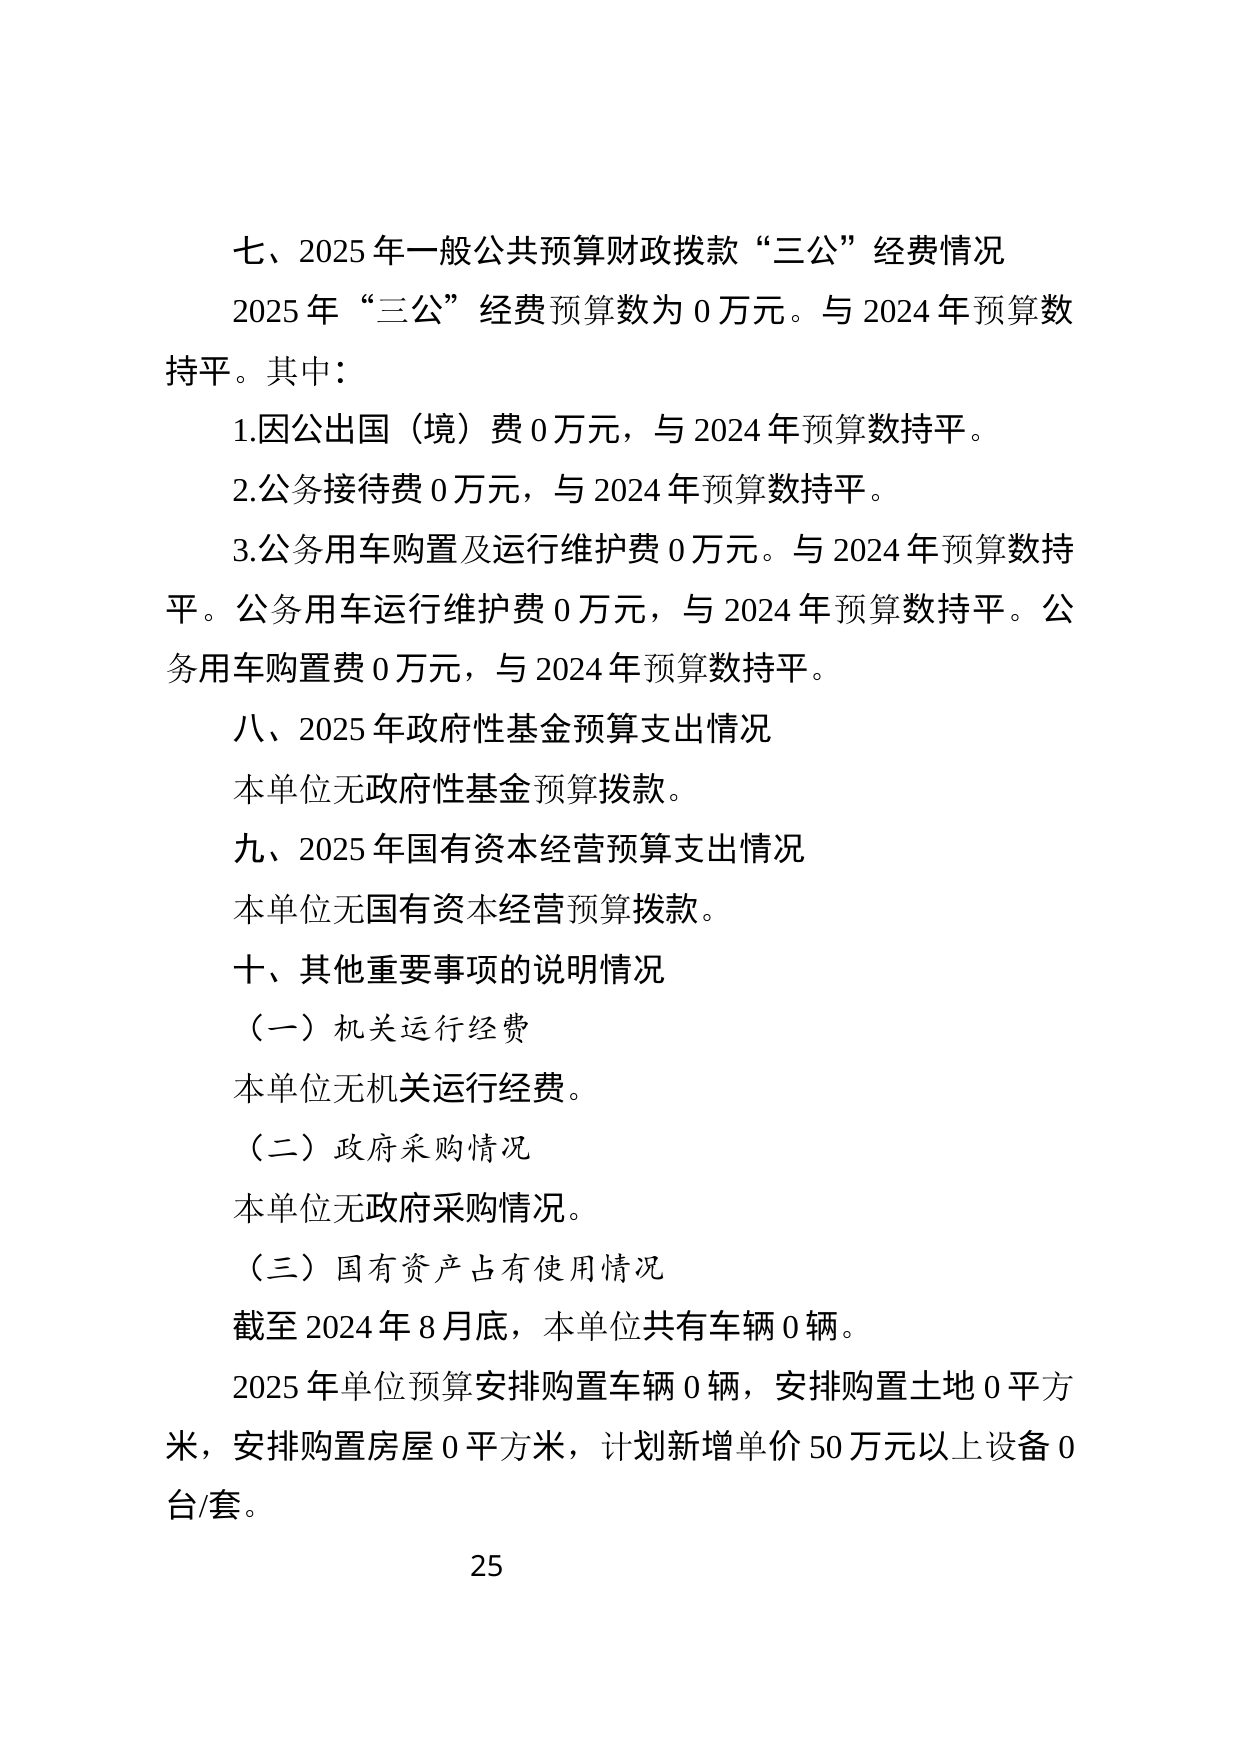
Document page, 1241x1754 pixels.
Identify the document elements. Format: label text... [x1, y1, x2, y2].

text 截至2024年8月底，本单位共有车辆0辆。 [165, 1296, 1075, 1355]
text 1.因公出国（境）费0万元，与2024年预算数持平。 [165, 399, 1075, 458]
text 九、2025年国有资本经营预算支出情况 [165, 817, 1075, 877]
text 本单位无机关运行经费。 [165, 1056, 1075, 1116]
text （三）国有资产占有使用情况 [165, 1236, 1075, 1296]
text 本单位无政府性基金预算拨款。 [165, 757, 1075, 817]
text 八、2025年政府性基金预算支出情况 [165, 698, 1075, 757]
text 2025年单位预算安排购置车辆0辆，安排购置土地0平方米，安排购置房屋0平方米，计划新增单价50万元以上设备0台/套。 [165, 1355, 1075, 1535]
text 本单位无国有资本经营预算拨款。 [165, 877, 1075, 937]
text （二）政府采购情况 [165, 1116, 1075, 1176]
text 七、2025年一般公共预算财政拨款“三公”经费情况 [165, 219, 1075, 279]
text 3.公务用车购置及运行维护费0万元。与2024年预算数持平。公务用车运行维护费0万元，与2024年预算数持平。公务用车购置费0万元，与2024年预算数持平。 [165, 518, 1075, 698]
text 十、其他重要事项的说明情况 [165, 937, 1075, 997]
text 本单位无政府采购情况。 [165, 1176, 1075, 1236]
text 2.公务接待费0万元，与2024年预算数持平。 [165, 458, 1075, 518]
text 2025年“三公”经费预算数为0万元。与2024年预算数持平。其中： [165, 279, 1075, 399]
text （一）机关运行经费 [165, 997, 1075, 1056]
